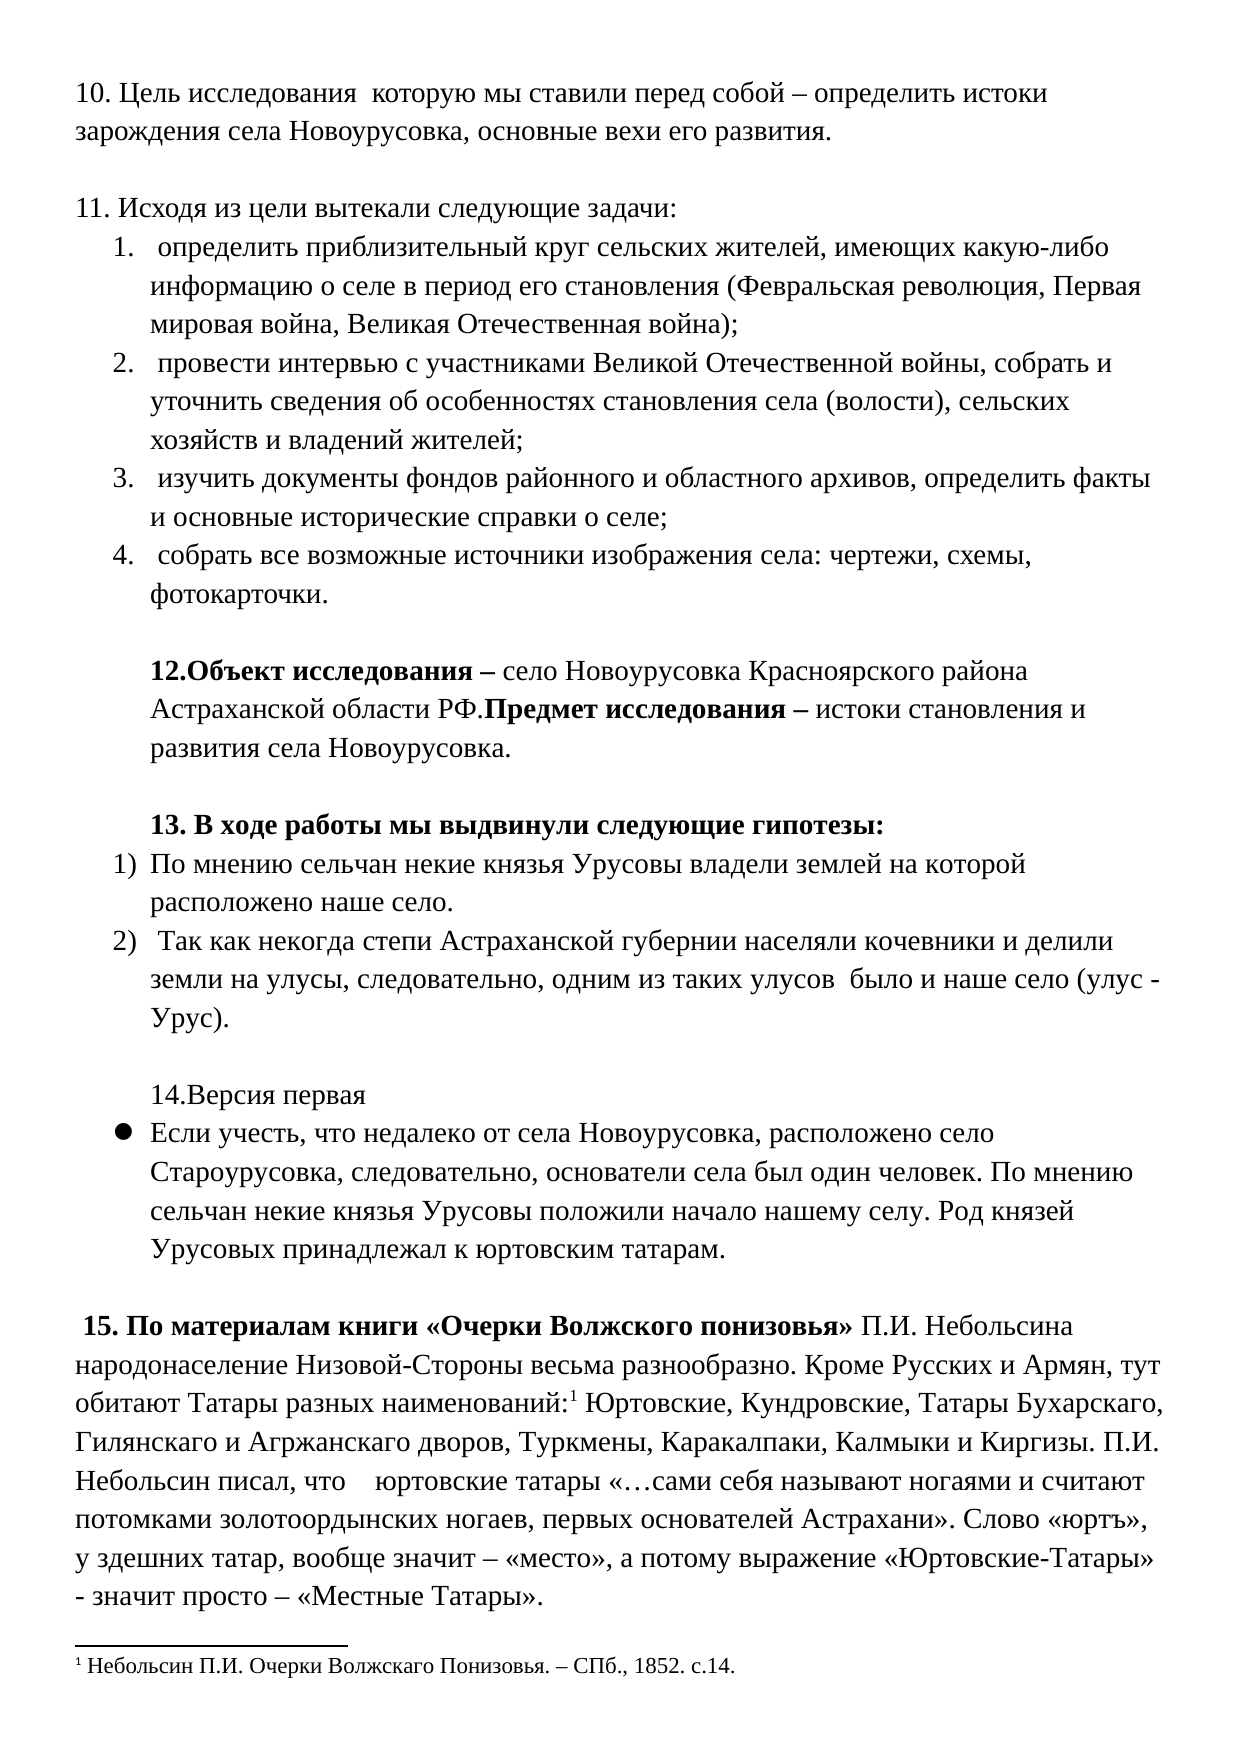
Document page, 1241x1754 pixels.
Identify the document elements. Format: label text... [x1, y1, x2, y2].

list определить приблизительный круг сельских жителей, имеющих какую-либо информацию о селе в период его становления (Февральская революция, Первая мировая война, Великая Отечественная война); [112, 229, 1165, 340]
text 13. В ходе работы мы выдвинули следующие гипотезы: [150, 807, 1165, 841]
list Если учесть, что недалеко от села Новоурусовка, расположено село Староурусовка, следовательно, основатели села был один человек. По мнению сельчан некие князья Урусовы положили начало нашему селу. Род князей Урусовых принадлежал к юртовским татарам. [112, 1116, 1165, 1265]
list По мнению сельчан некие князья Урусовы владели землей на которой расположено наше село. [112, 846, 1165, 918]
text 12.Объект исследования – село Новоурусовка Красноярского района Астраханской области РФ.Предмет исследования – истоки становления и развития села Новоурусовка. [150, 653, 1165, 764]
text 15. По материалам книги «Очерки Волжского понизовья» П.И. Небольсина народонаселение Низовой-Стороны весьма разнообразно. Кроме Русских и Армян, тут обитают Татары разных наименований: Юртовские, Кундровские, Татары Бухарскаго, Гилянскаго и Агржанскаго дворов, Туркмены, Каракалпаки, Калмыки и Киргизы. П.И. Небольсин писал, что юртовские татары «…сами себя называют ногаями и считают потомками золотоордынских ногаев, первых основателей Астрахани». Слово «юртъ», у здешних татар, вообще значит – «место», а потому выражение «Юртовские-Татары» - значит просто – «Местные Татары». [75, 1308, 1165, 1612]
list Так как некогда степи Астраханской губернии населяли кочевники и делили земли на улусы, следовательно, одним из таких улусов было и наше село (улус - Урус). [112, 923, 1165, 1033]
text 10. Цель исследования которую мы ставили перед собой – определить истоки зарождения села Новоурусовка, основные вехи его развития. [75, 75, 1165, 147]
text 14.Версия первая [150, 1077, 1165, 1111]
list собрать все возможные источники изображения села: чертежи, схемы, фотокарточки. [112, 537, 1165, 609]
text 11. Исходя из цели вытекали следующие задачи: [75, 191, 1165, 224]
list изучить документы фондов районного и областного архивов, определить факты и основные исторические справки о селе; [112, 460, 1165, 532]
list провести интервью с участниками Великой Отечественной войны, собрать и уточнить сведения об особенностях становления села (волости), сельских хозяйств и владений жителей; [112, 345, 1165, 455]
